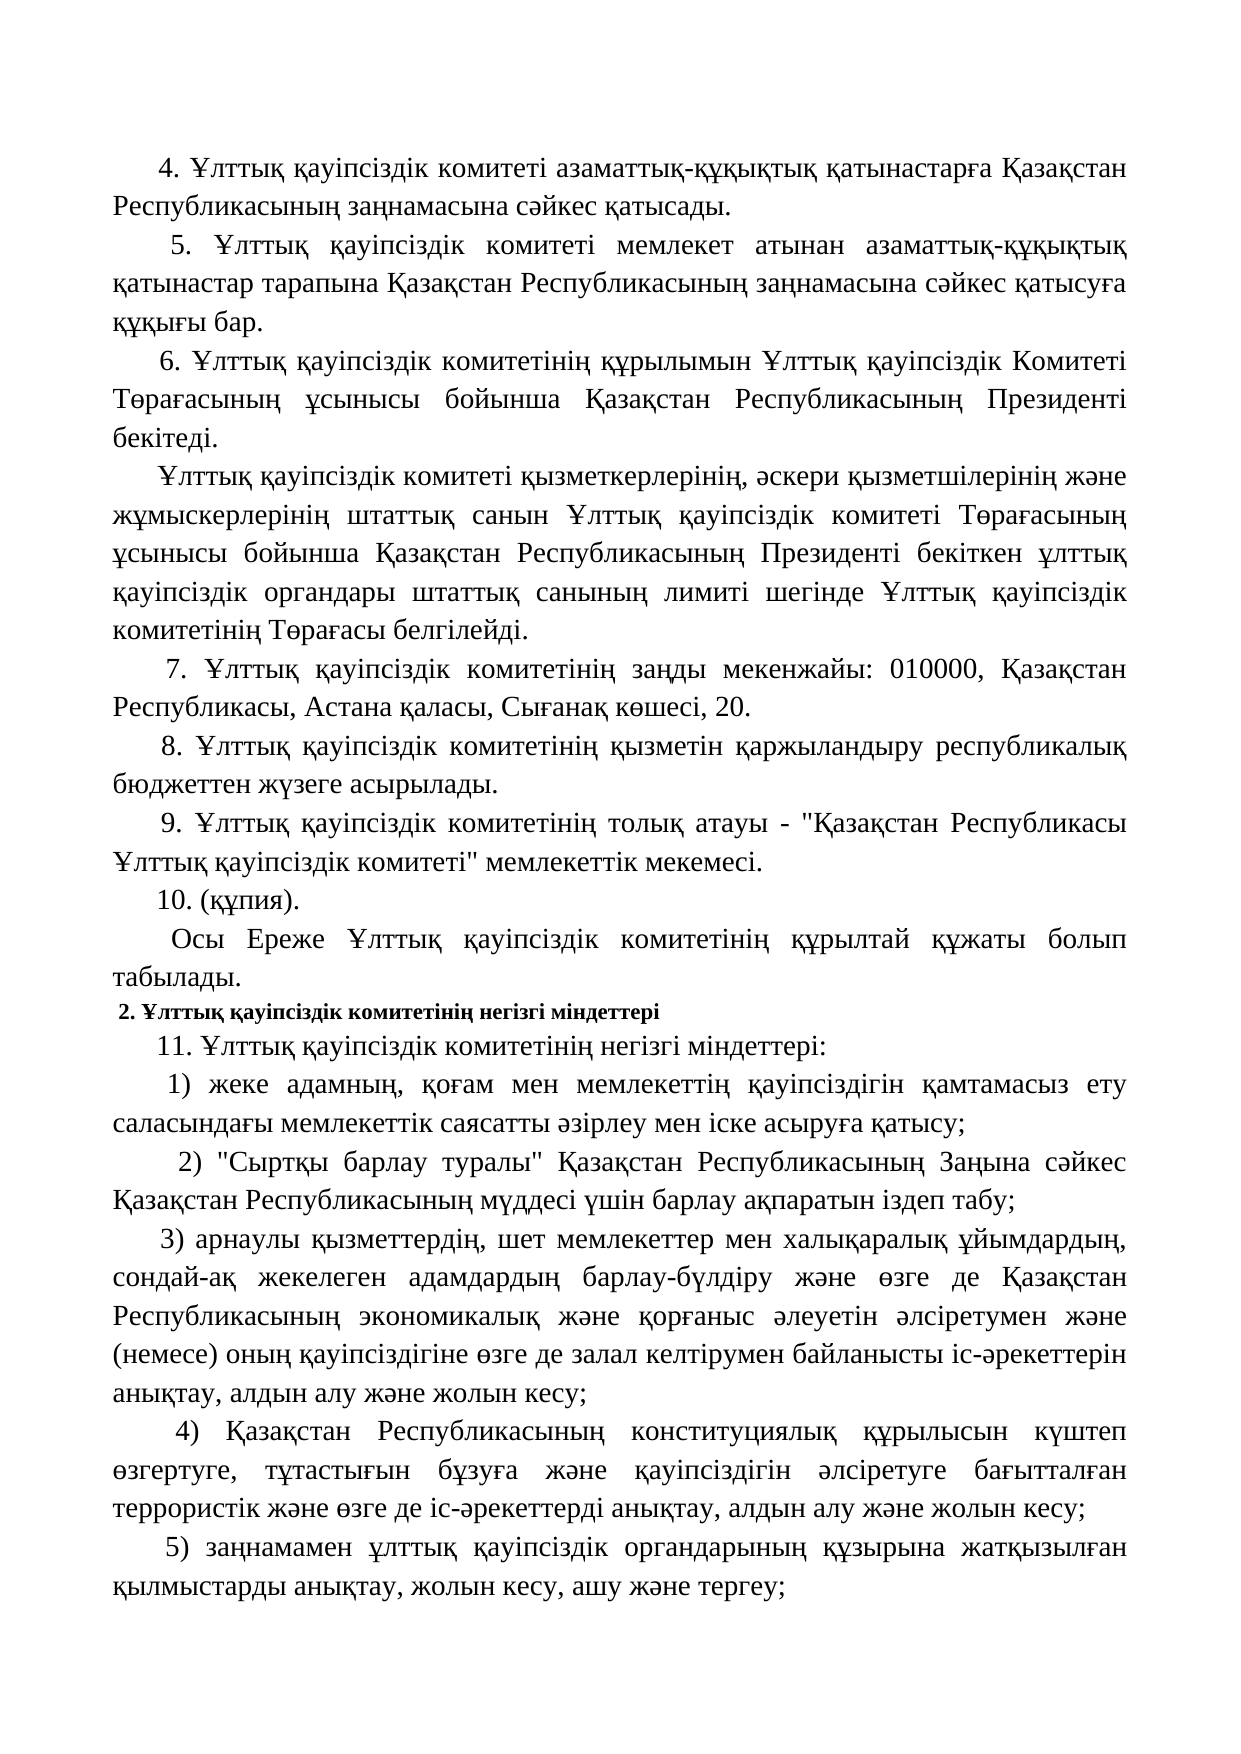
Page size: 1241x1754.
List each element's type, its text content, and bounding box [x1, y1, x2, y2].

text 4. Ұлттық қауіпсіздік комитеті азаматтық-құқықтық қатынастарға Қазақстан Республикасының заңнамасына сәйкес қатысады. [112, 150, 1128, 222]
text 2. Ұлттық қауіпсіздік комитетінің негізгі міндеттері [112, 998, 1128, 1024]
text 8. Ұлттық қауіпсіздік комитетінің қызметін қаржыландыру республикалық бюджеттен жүзеге асырылады. [112, 728, 1128, 800]
text 2) "Сыртқы барлау туралы" Қазақстан Республикасының Заңына сәйкес Қазақстан Республикасының мүддесі үшін барлау ақпаратын іздеп табу; [112, 1144, 1128, 1216]
text 11. Ұлттық қауіпсіздік комитетінің негізгі міндеттері: [112, 1028, 1128, 1062]
text 3) арнаулы қызметтердің, шет мемлекеттер мен халықаралық ұйымдардың, сондай-ақ жекелеген адамдардың барлау-бүлдіру және өзге де Қазақстан Республикасының экономикалық және қорғаныс әлеуетін әлсіретумен және (немесе) оның қауіпсіздігіне өзге де залал келтірумен байланысты іс-әрекеттерін анықтау, алдын алу және жолын кесу; [112, 1221, 1128, 1408]
text 7. Ұлттық қауіпсіздік комитетінің заңды мекенжайы: 010000, Қазақстан Республикасы, Астана қаласы, Сығанақ көшесі, 20. [112, 651, 1128, 723]
text 9. Ұлттық қауіпсіздік комитетінің толық атауы - "Қазақстан Республикасы Ұлттық қауіпсіздік комитеті" мемлекеттік мекемесі. [112, 805, 1128, 877]
text 5. Ұлттық қауіпсіздік комитеті мемлекет атынан азаматтық-құқықтық қатынастар тарапына Қазақстан Республикасының заңнамасына сәйкес қатысуға құқығы бар. [112, 227, 1128, 338]
text 1) жеке адамның, қоғам мен мемлекеттің қауіпсіздігін қамтамасыз ету саласындағы мемлекеттік саясатты әзірлеу мен іске асыруға қатысу; [112, 1067, 1128, 1139]
text 6. Ұлттық қауіпсіздік комитетінің құрылымын Ұлттық қауіпсіздік Комитеті Төрағасының ұсынысы бойынша Қазақстан Республикасының Президенті бекітеді. [112, 343, 1128, 453]
text 10. (құпия). [112, 882, 1128, 916]
text Ұлттық қауіпсіздік комитеті қызметкерлерінің, әскери қызметшілерінің және жұмыскерлерінің штаттық санын Ұлттық қауіпсіздік комитеті Төрағасының ұсынысы бойынша Қазақстан Республикасының Президенті бекіткен ұлттық қауіпсіздік органдары штаттық санының лимиті шегінде Ұлттық қауіпсіздік комитетінің Төрағасы белгілейді. [112, 458, 1128, 646]
text Осы Ереже Ұлттық қауіпсіздік комитетінің құрылтай құжаты болып табылады. [112, 921, 1128, 993]
text 4) Қазақстан Республикасының конституциялық құрылысын күштеп өзгертуге, тұтастығын бұзуға және қауіпсіздігін әлсіретуге бағытталған террористік және өзге де іс-әрекеттерді анықтау, алдын алу және жолын кесу; [112, 1413, 1128, 1524]
text 5) заңнамамен ұлттық қауіпсіздік органдарының құзырына жатқызылған қылмыстарды анықтау, жолын кесу, ашу және тергеу; [112, 1529, 1128, 1601]
